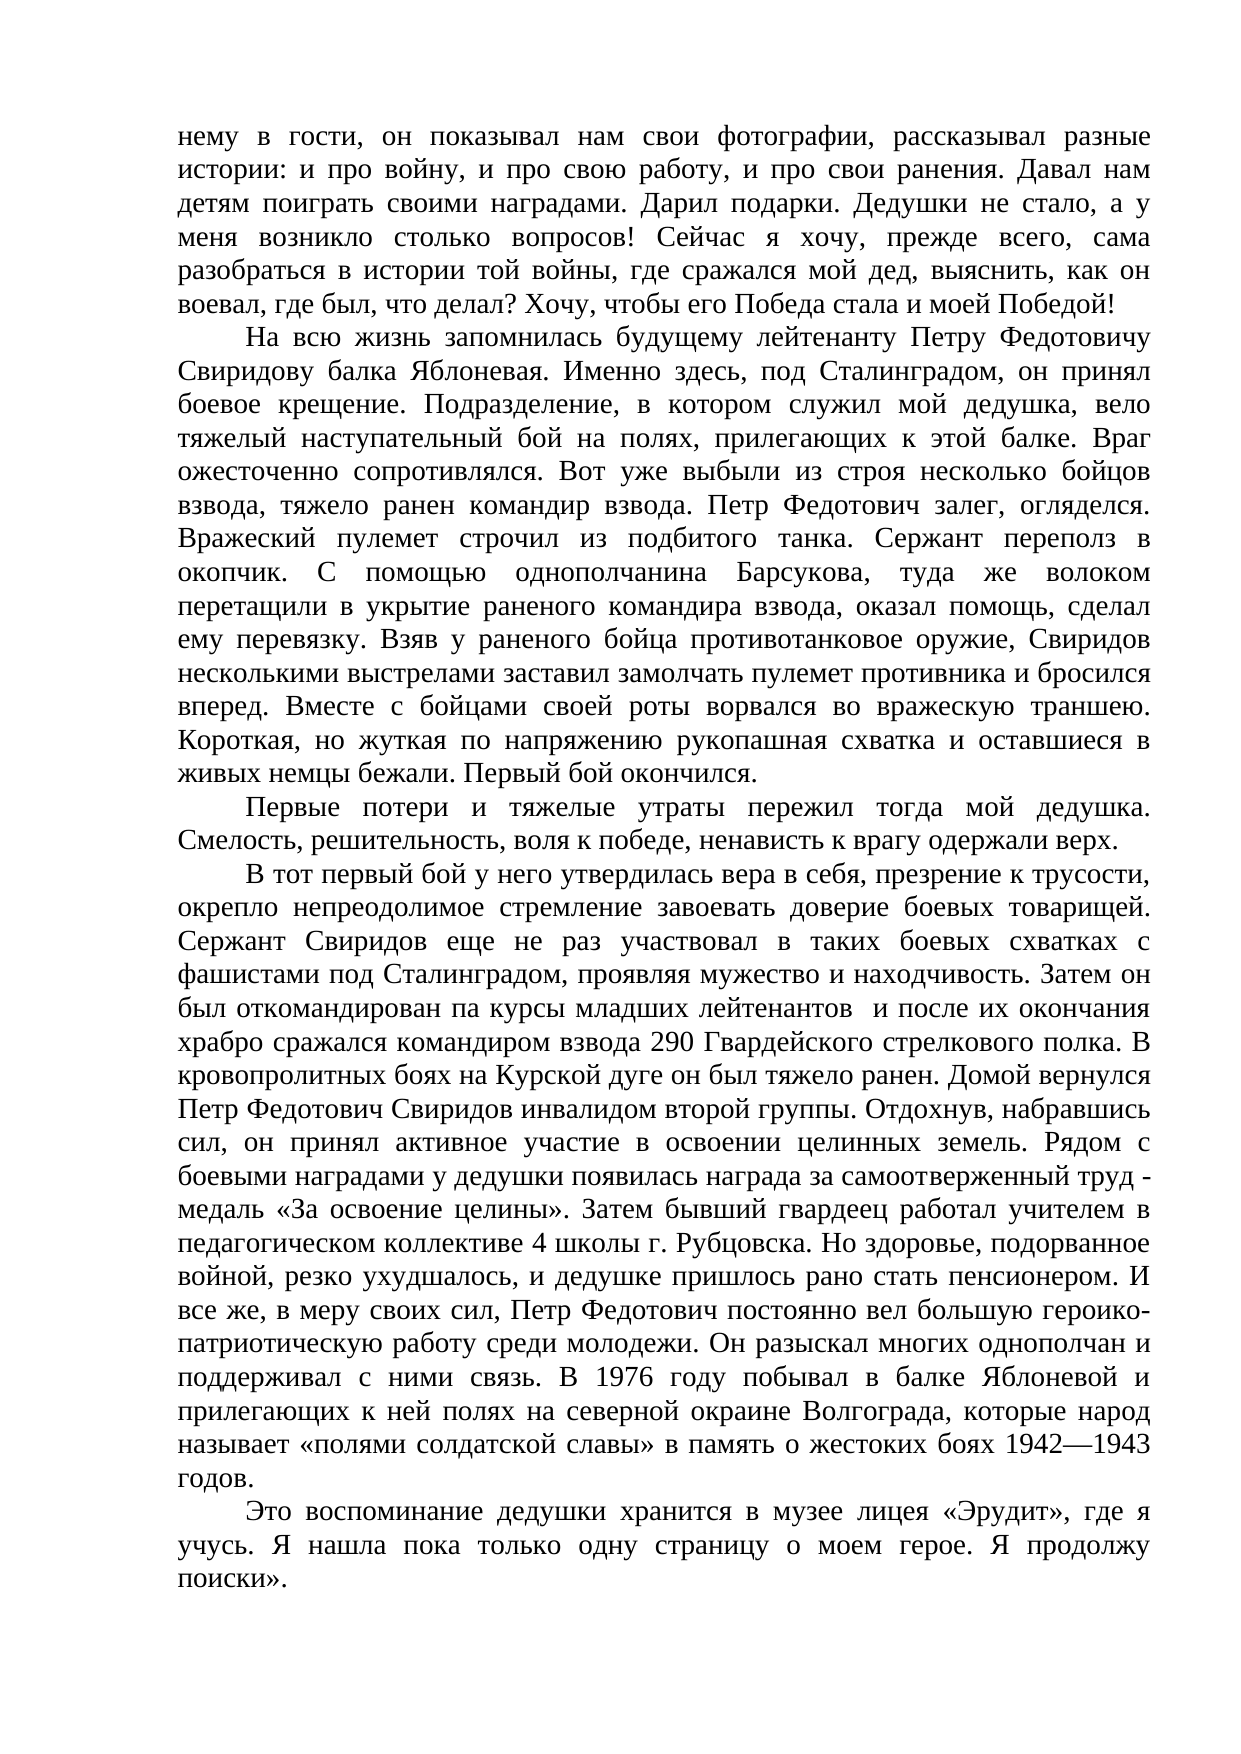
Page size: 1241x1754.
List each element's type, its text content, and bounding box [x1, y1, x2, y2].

text Первые потери и тяжелые утраты пережил тогда мой дедушка. Смелость, решительность, воля к победе, ненависть к врагу одержали верх. [177, 789, 1152, 856]
text На всю жизнь запомнилась будущему лейтенанту Петру Федотовичу Свиридову балка Яблоневая. Именно здесь, под Сталинградом, он принял боевое крещение. Подразделение, в котором служил мой дедушка, вело тяжелый наступательный бой на полях, прилегающих к этой балке. Враг ожесточенно сопротивлялся. Вот уже выбыли из строя несколько бойцов взвода, тяжело ранен командир взвода. Петр Федотович залег, огляделся. Вражеский пулемет строчил из подбитого танка. Сержант переполз в окопчик. С помощью однополчанина Барсукова, туда же волоком перетащили в укрытие раненого командира взвода, оказал помощь, сделал ему перевязку. Взяв у раненого бойца противотанковое оружие, Свиридов несколькими выстрелами заставил замолчать пулемет противника и бросился вперед. Вместе с бойцами своей роты ворвался во вражескую траншею. Короткая, но жуткая по напряжению рукопашная схватка и оставшиеся в живых немцы бежали. Первый бой окончился. [177, 319, 1152, 789]
text нему в гости, он показывал нам свои фотографии, рассказывал разные истории: и про войну, и про свою работу, и про свои ранения. Давал нам детям поиграть своими наградами. Дарил подарки. Дедушки не стало, а у меня возникло столько вопросов! Сейчас я хочу, прежде всего, сама разобраться в истории той войны, где сражался мой дед, выяснить, как он воевал, где был, что делал? Хочу, чтобы его Победа стала и моей Победой! [177, 118, 1152, 319]
text Это воспоминание дедушки хранится в музее лицея «Эрудит», где я учусь. Я нашла пока только одну страницу о моем герое. Я продолжу поиски». [177, 1493, 1152, 1594]
text В тот первый бой у него утвердилась вера в себя, презрение к трусости, окрепло непреодолимое стремление завоевать доверие боевых товарищей. Сержант Свиридов еще не раз участвовал в таких боевых схватках с фашистами под Сталинградом, проявляя мужество и находчивость. Затем он был откомандирован па курсы младших лейтенантов и после их окончания храбро сражался командиром взвода 290 Гвардейского стрелкового полка. В кровопролитных боях на Курской дуге он был тяжело ранен. Домой вернулся Петр Федотович Свиридов инвалидом второй группы. Отдохнув, набравшись сил, он принял активное участие в освоении целинных земель. Рядом с боевыми наградами у дедушки появилась награда за самоотверженный труд - медаль «За освоение целины». Затем бывший гвардеец работал учителем в педагогическом коллективе 4 школы г. Рубцовска. Но здоровье, подорванное войной, резко ухудшалось, и дедушке пришлось рано стать пенсионером. И все же, в меру своих сил, Петр Федотович постоянно вел большую героико-патриотическую работу среди молодежи. Он разыскал многих однополчан и поддерживал с ними связь. В 1976 году побывал в балке Яблоневой и прилегающих к ней полях на северной окраине Волгограда, которые народ называет «полями солдатской славы» в память о жестоких боях 1942—1943 годов. [177, 856, 1152, 1493]
